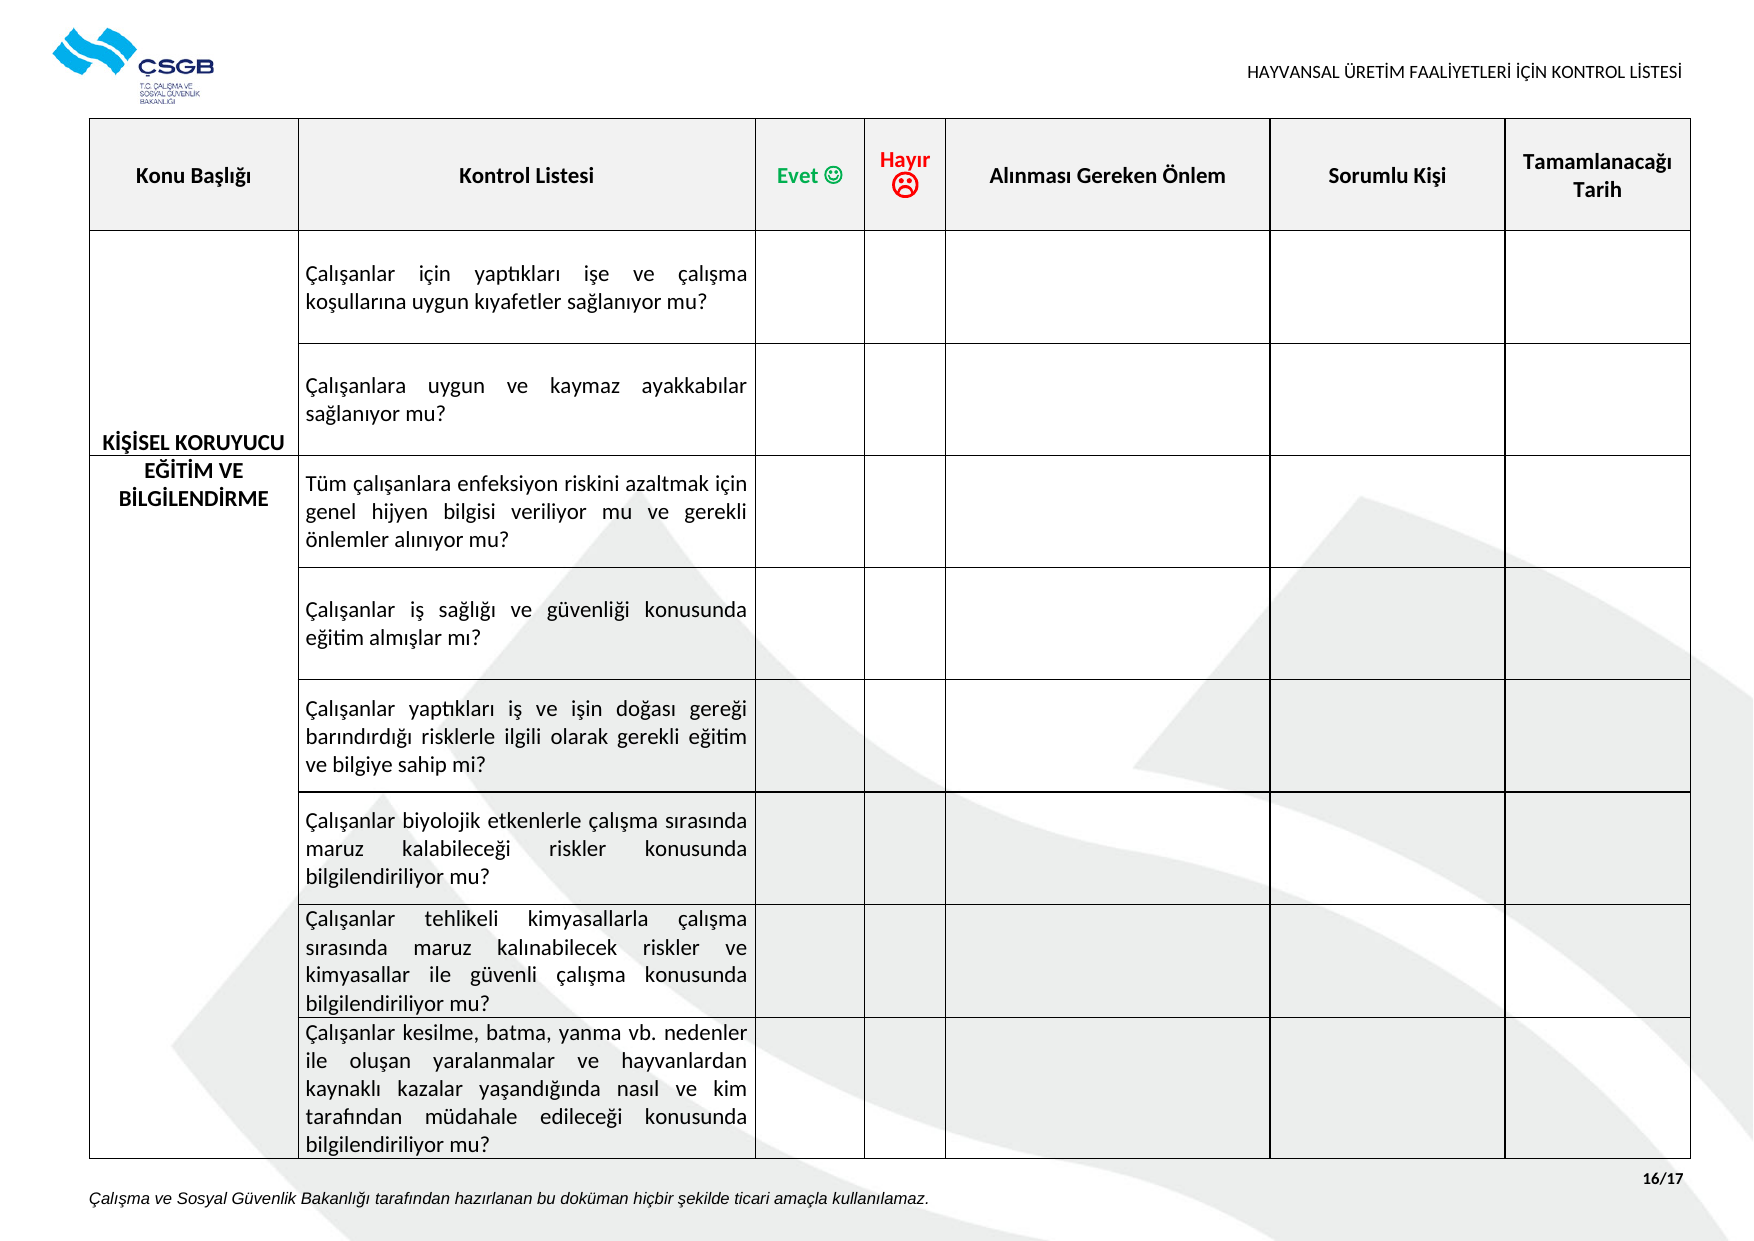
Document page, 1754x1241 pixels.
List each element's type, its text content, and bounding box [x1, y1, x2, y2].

table_cell Tüm çalışanlara enfeksiyon riskini azaltmak için genel hijyen bilgisi veriliyor mu ve gerekli önlemler alınıyor mu? [299, 456, 755, 567]
table_cell [946, 456, 1269, 567]
table_cell [1506, 793, 1690, 903]
table_cell Çalışanlar iş sağlığı ve güvenliği konusunda eğitim almışlar mı? [299, 568, 755, 679]
table_cell [756, 456, 864, 567]
table_cell Çalışanlar tehlikeli kimyasallarla çalışma sırasında maruz kalınabilecek riskler ve kimyasallar ile güvenli çalışma konusunda bilgilendiriliyor mu? [299, 905, 755, 1017]
table_header Tamamlanacağı Tarih [1506, 119, 1690, 230]
table_header Kontrol Listesi [299, 119, 755, 230]
table_cell [1271, 680, 1504, 791]
table_cell Çalışanlara uygun ve kaymaz ayakkabılar sağlanıyor mu? [299, 344, 755, 455]
table_cell [1506, 456, 1690, 567]
table_cell [946, 793, 1269, 903]
table_cell [1271, 231, 1504, 343]
table_cell [1506, 344, 1690, 455]
table_cell [865, 680, 945, 791]
table_cell Çalışanlar için yaptıkları işe ve çalışma koşullarına uygun kıyafetler sağlanıyor mu? [299, 231, 755, 343]
table_cell [946, 231, 1269, 343]
table_cell [1271, 793, 1504, 903]
table_cell [1506, 905, 1690, 1017]
table_cell [1506, 231, 1690, 343]
table_cell [946, 905, 1269, 1017]
table_cell Çalışanlar yaptıkları iş ve işin doğası gereği barındırdığı risklerle ilgili olarak gerekli eğitim ve bilgiye sahip mi? [299, 680, 755, 791]
table_cell [1271, 568, 1504, 679]
table_cell [865, 1018, 945, 1158]
table_header Sorumlu Kişi [1271, 119, 1504, 230]
table_cell [756, 1018, 864, 1158]
table_header Hayır [865, 119, 945, 230]
table_cell [946, 680, 1269, 791]
table_cell [865, 344, 945, 455]
table_header Konu Başlığı [90, 119, 298, 230]
table_cell [1271, 344, 1504, 455]
table_cell [756, 231, 864, 343]
table_cell [756, 568, 864, 679]
table_cell [865, 231, 945, 343]
table_cell [756, 344, 864, 455]
table_cell [1271, 1018, 1504, 1158]
table_cell [1271, 905, 1504, 1017]
table_header Evet [756, 119, 864, 230]
table_cell [946, 1018, 1269, 1158]
table_cell [1506, 568, 1690, 679]
table_cell [756, 793, 864, 903]
table_cell EĞİTİM VE BİLGİLENDİRME [90, 456, 298, 1158]
table_cell [756, 905, 864, 1017]
picture [52, 27, 214, 104]
table_cell Çalışanlar kesilme, batma, yanma vb. nedenler ile oluşan yaralanmalar ve hayvanlardan kaynaklı kazalar yaşandığında nasıl ve kim tarafından müdahale edileceği konusunda bilgilendiriliyor mu? [299, 1018, 755, 1158]
table_header Alınması Gereken Önlem [946, 119, 1269, 230]
table_cell [865, 568, 945, 679]
table_cell Çalışanlar biyolojik etkenlerle çalışma sırasında maruz kalabileceği riskler konusunda bilgilendiriliyor mu? [299, 793, 755, 903]
table_cell [865, 905, 945, 1017]
table_cell [1271, 456, 1504, 567]
table_cell [756, 680, 864, 791]
table_cell [1506, 680, 1690, 791]
table_cell [865, 793, 945, 903]
table_cell [1506, 1018, 1690, 1158]
table_cell [865, 456, 945, 567]
table_cell [946, 344, 1269, 455]
picture [158, 477, 1754, 1241]
table_cell [946, 568, 1269, 679]
